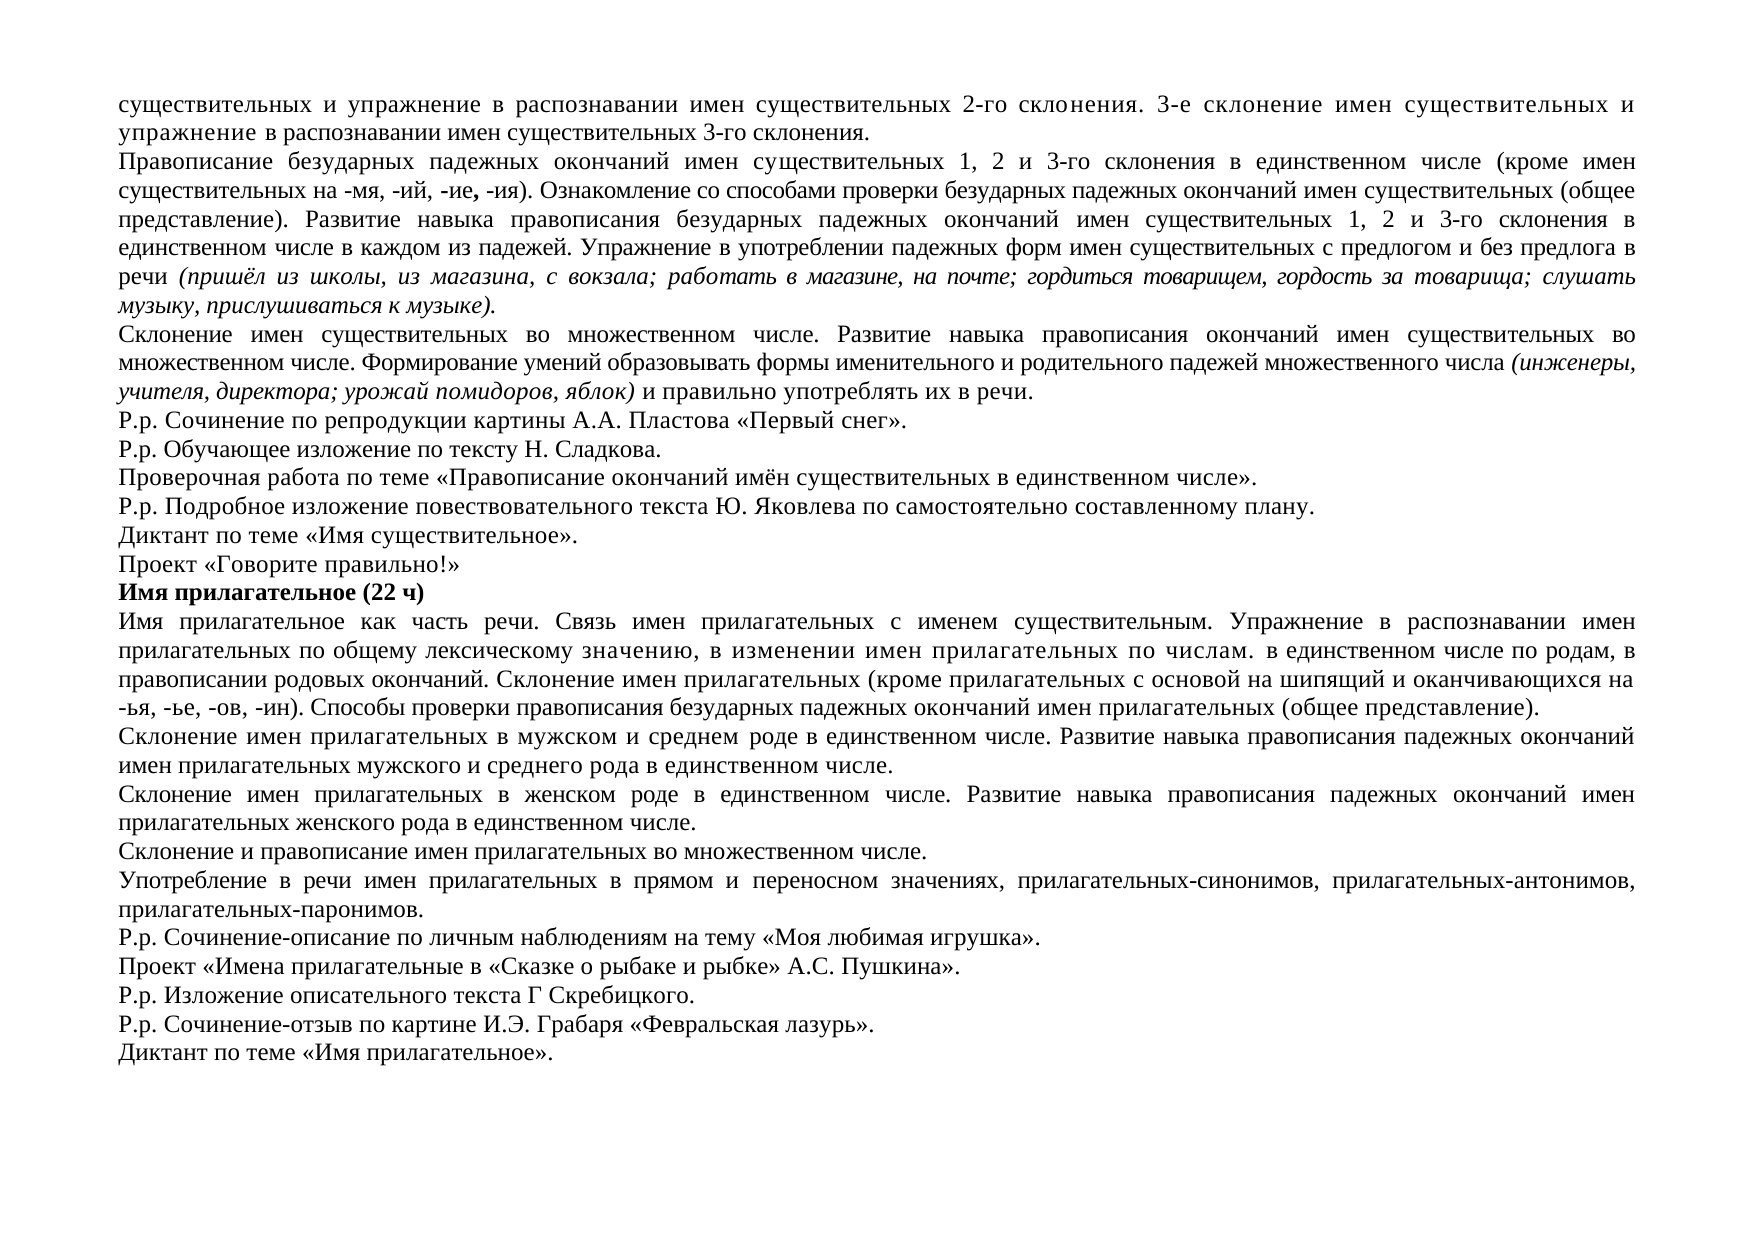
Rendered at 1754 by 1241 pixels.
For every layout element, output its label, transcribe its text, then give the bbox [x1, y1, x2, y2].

text Правописание безударных падежных окончаний имен существительных 1, 2 и 3-го склонения в единственном числе (кроме имен существительных на -мя, -ий, -ие, -ия). Ознакомление со способами проверки безударных падежных окончаний имен существительных (общее представление). Развитие навыка правописания безударных падежных окончаний имен существительных 1, 2 и 3-го склонения в единственном числе в каждом из падежей. Упражнение в употреблении падежных форм имен существительных с предлогом и без предлога в речи (пришёл из школы, из магазина, с вокзала; работать в магазине, на почте; гордиться товарищем, гордость за товарища; слушать музыку, прислушиваться к музыке). [118, 146, 1636, 319]
text Р.р. Сочинение-отзыв по картине И.Э. Грабаря «Февральская лазурь». [118, 1009, 1636, 1037]
text Р.р. Изложение описательного текста Г Скребицкого. [118, 980, 1636, 1009]
text Р.р. Обучающее изложение по тексту Н. Сладкова. [118, 434, 1636, 462]
text Имя прилагательное (22 ч) [118, 577, 1636, 606]
text Склонение имен существительных во множественном числе. Развитие навыка правописания окончаний имен существительных во множественном числе. Формирование умений образовывать формы именительного и родительного падежей множественного числа (инженеры, учителя, директора; урожай помидоров, яблок) и правильно употреблять их в речи. [118, 319, 1636, 405]
text Проверочная работа по теме «Правописание окончаний имён существительных в единственном числе». [118, 462, 1636, 491]
text Употребление в речи имен прилагательных в прямом и переносном значениях, прилагательных-синонимов, прилагательных-антонимов, прилагательных-паронимов. [118, 865, 1636, 922]
text Р.р. Сочинение по репродукции картины А.А. Пластова «Первый снег». [118, 405, 1636, 434]
text Р.р. Сочинение-описание по личным наблюдениям на тему «Моя любимая игрушка». [118, 922, 1636, 951]
text Диктант по теме «Имя прилагательное». [118, 1037, 1636, 1066]
text Склонение и правописание имен прилагательных во множественном числе. [118, 836, 1636, 865]
text Склонение имен прилагательных в мужском и среднем роде в единственном числе. Развитие навыка правописания падежных окончаний имен прилагательных мужского и среднего рода в единственном числе. [118, 721, 1636, 779]
text Имя прилагательное как часть речи. Связь имен прилагательных с именем существительным. Упражнение в распознавании имен прилагательных по общему лексическому значению, в изменении имен прилагательных по числам. в единственном числе по родам, в правописании родовых окончаний. Склонение имен прилагательных (кроме прилагательных с основой на шипящий и оканчивающихся на -ья, -ье, -ов, -ин). Способы проверки правописания безударных падежных окончаний имен прилагательных (общее представление). [118, 606, 1636, 721]
text Диктант по теме «Имя существительное». [118, 520, 1636, 549]
text Р.р. Подробное изложение повествовательного текста Ю. Яковлева по самостоятельно составленному плану. [118, 491, 1636, 520]
text Проект «Имена прилагательные в «Сказке о рыбаке и рыбке» А.С. Пушкина». [118, 951, 1636, 980]
text Проект «Говорите правильно!» [118, 549, 1636, 577]
text Склонение имен прилагательных в женском роде в единственном числе. Развитие навыка правописания падежных окончаний имен прилагательных женского рода в единственном числе. [118, 779, 1636, 836]
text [118, 89, 1636, 146]
